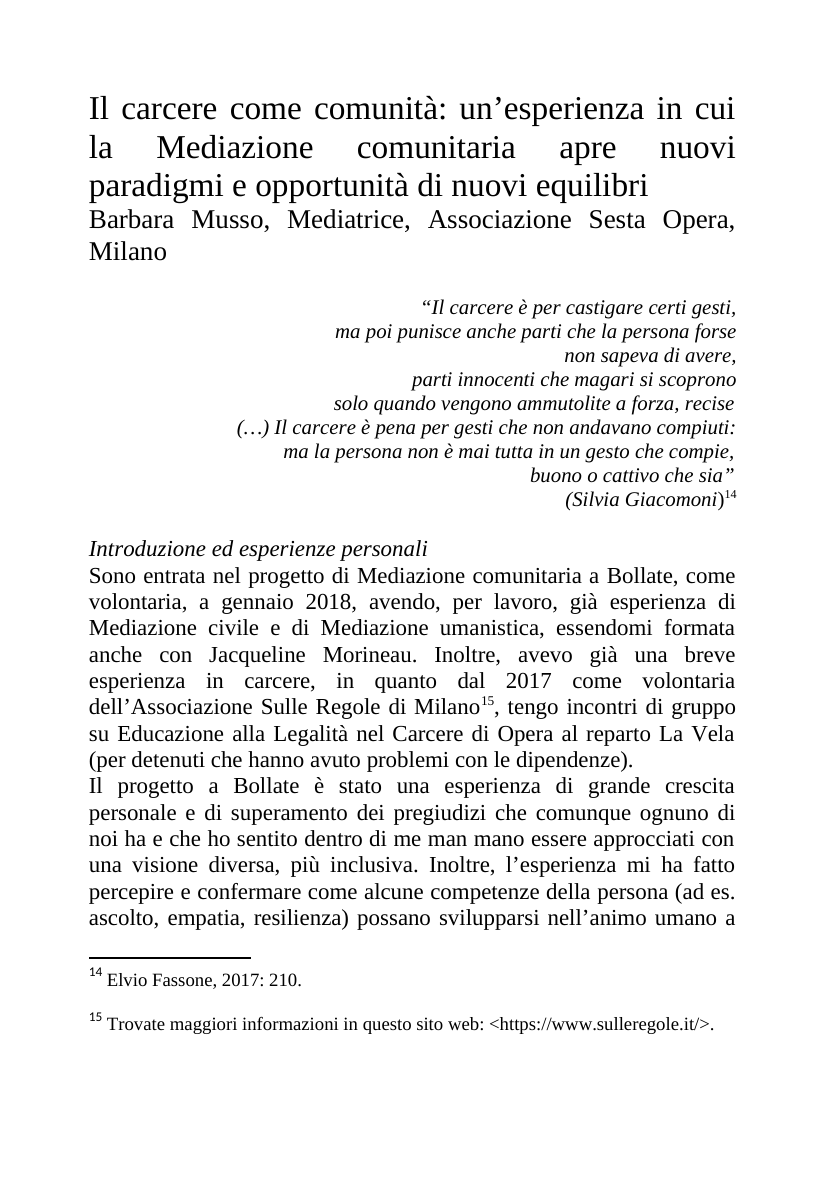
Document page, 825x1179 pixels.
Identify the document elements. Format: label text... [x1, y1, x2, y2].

text “Il carcere è per castigare certi gesti, [89, 295, 736, 319]
text non sapeva di avere, [89, 343, 736, 367]
text ma poi punisce anche parti che la persona forse [89, 319, 736, 343]
text parti innocenti che magari si scoprono [89, 367, 736, 391]
text Introduzione ed esperienze personali [89, 535, 736, 562]
text (…) Il carcere è pena per gesti che non andavano compiuti: [89, 415, 736, 439]
text Sono entrata nel progetto di Mediazione comunitaria a Bollate, come volontaria, a gennaio 2018, avendo, per lavoro, già esperienza di Mediazione civile e di Mediazione umanistica, essendomi formata anche con Jacqueline Morineau. Inoltre, avevo già una breve esperienza in carcere, in quanto dal 2017 come volontaria dell’Associazione Sulle Regole di Milano, tengo incontri di gruppo su Educazione alla Legalità nel Carcere di Opera al reparto La Vela (per detenuti che hanno avuto problemi con le dipendenze). [89, 562, 736, 772]
text Il carcere come comunità: un’esperienza in cui la Mediazione comunitaria apre nuovi paradigmi e opportunità di nuovi equilibri [89, 89, 736, 204]
text Barbara Musso, Mediatrice, Associazione Sesta Opera, Milano [89, 204, 736, 266]
text ma la persona non è mai tutta in un gesto che compie, [89, 439, 736, 463]
text solo quando vengono ammutolite a forza, recise [89, 391, 736, 415]
text (Silvia Giacomoni) [89, 487, 736, 511]
text buono o cattivo che sia” [89, 463, 736, 487]
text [89, 772, 736, 931]
